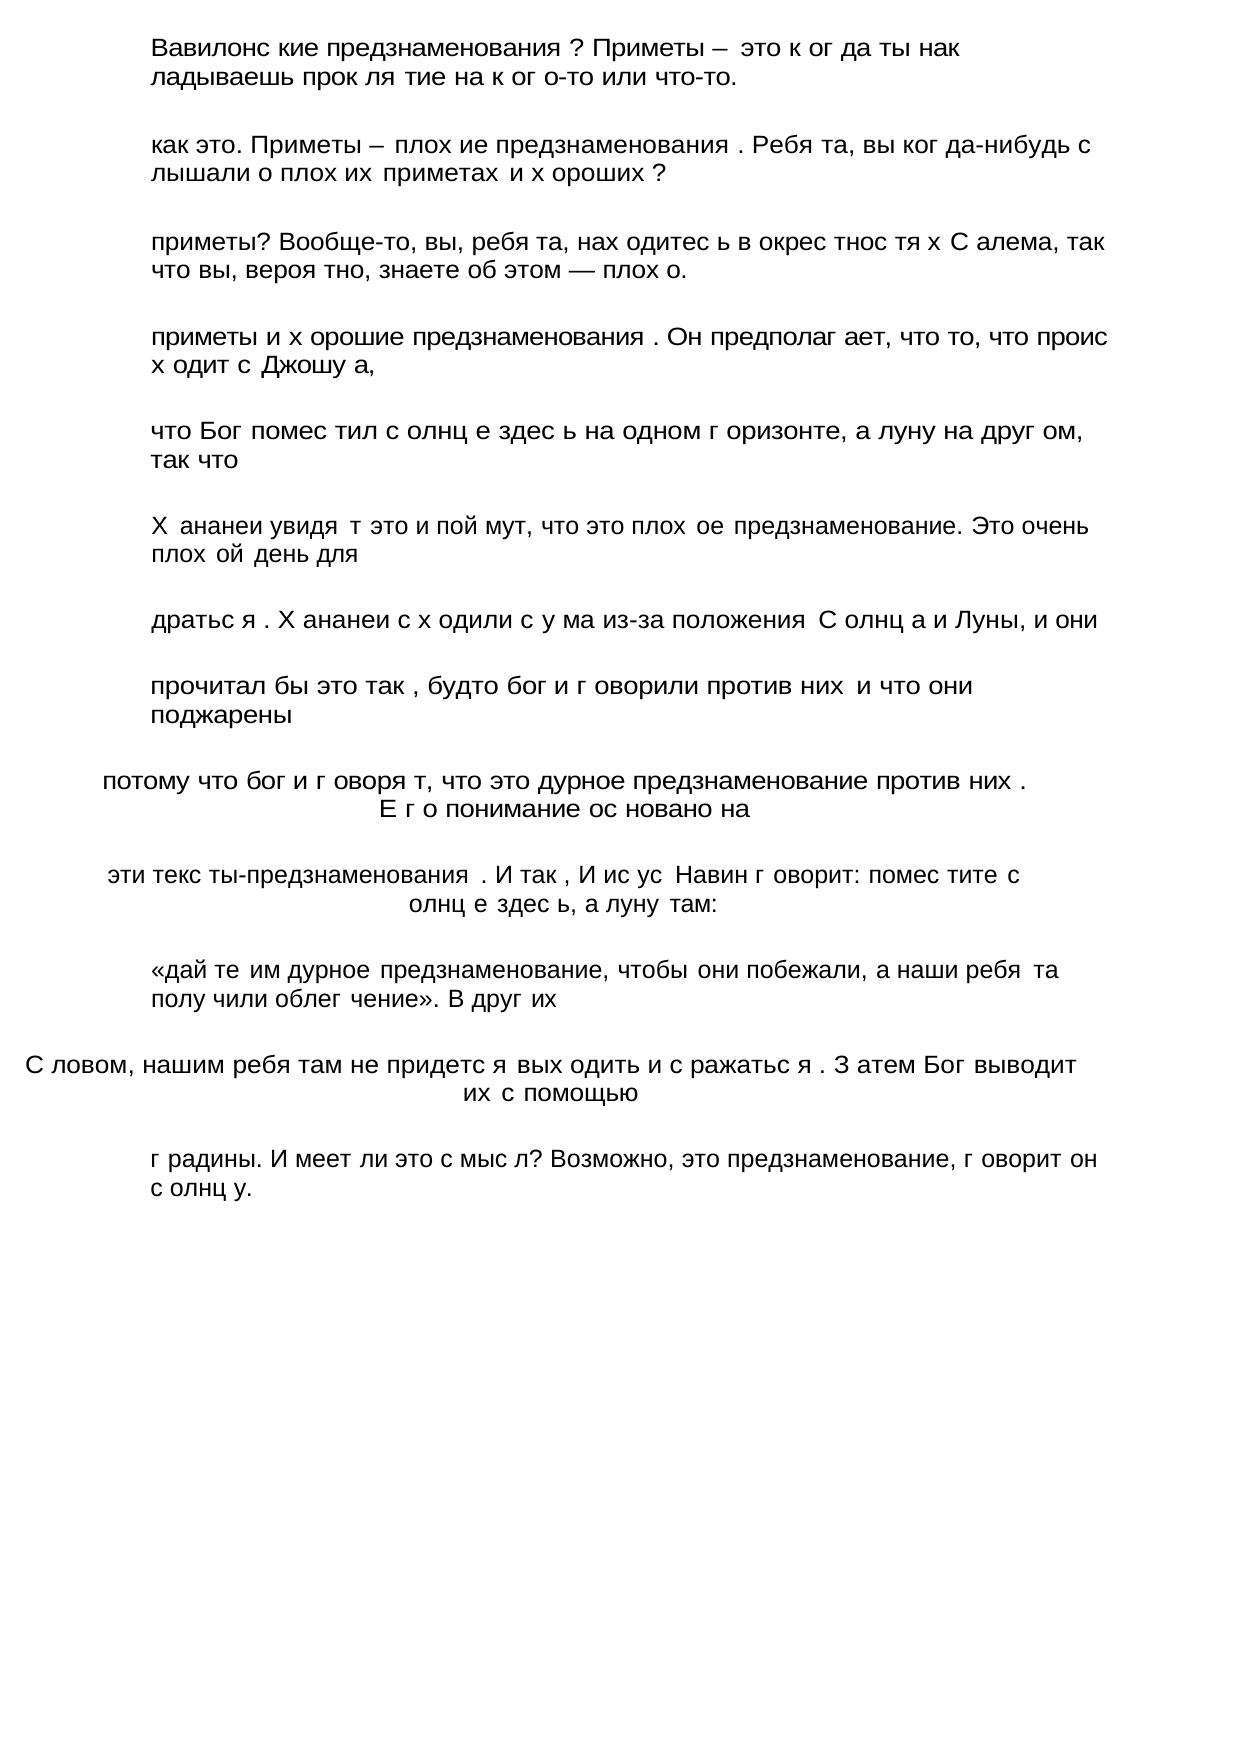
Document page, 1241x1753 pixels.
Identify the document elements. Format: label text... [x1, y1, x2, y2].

text Вавилонс кие предзнаменования ? Приметы – это к ог да ты нак ладываешь прок ля тие на к ог о-то или что-то. [150, 33, 1109, 90]
text приметы и х орошие предзнаменования . Он предполаг ает, что то, что проис х одит с Джошу а, [151, 322, 1109, 379]
text потому что бог и г оворя т, что это дурное предзнаменование против них . Е г о понимание ос новано на [101, 766, 1028, 823]
text эти текс ты-предзнаменования . И так , И ис ус Навин г оворит: помес тите с олнц е здес ь, а луну там: [101, 860, 1026, 918]
text прочитал бы это так , будто бог и г оворили против них и что они поджарены [150, 671, 1109, 728]
text Х ананеи увидя т это и пой мут, что это плох ое предзнаменование. Это очень плох ой день для [151, 511, 1109, 568]
text С ловом, нашим ребя там не придетс я вых одить и с ражатьс я . З атем Бог выводит их с помощью [21, 1049, 1081, 1107]
text г радины. И меет ли это с мыс л? Возможно, это предзнаменование, г оворит он с олнц у. [150, 1144, 1109, 1202]
text приметы? Вообще-то, вы, ребя та, нах одитес ь в окрес тнос тя х С алема, так что вы, вероя тно, знаете об этом — плох о. [151, 227, 1109, 284]
text «дай те им дурное предзнаменование, чтобы они побежали, а наши ребя та полу чили облег чение». В друг их [151, 955, 1109, 1012]
text что Бог помес тил с олнц е здес ь на одном г оризонте, а луну на друг ом, так что [150, 416, 1109, 474]
text дратьс я . Х ананеи с х одили с у ма из-за положения С олнц а и Луны, и они [151, 605, 1109, 634]
text как это. Приметы – плох ие предзнаменования . Ребя та, вы ког да-нибудь с лышали о плох их приметах и х ороших ? [151, 130, 1109, 187]
